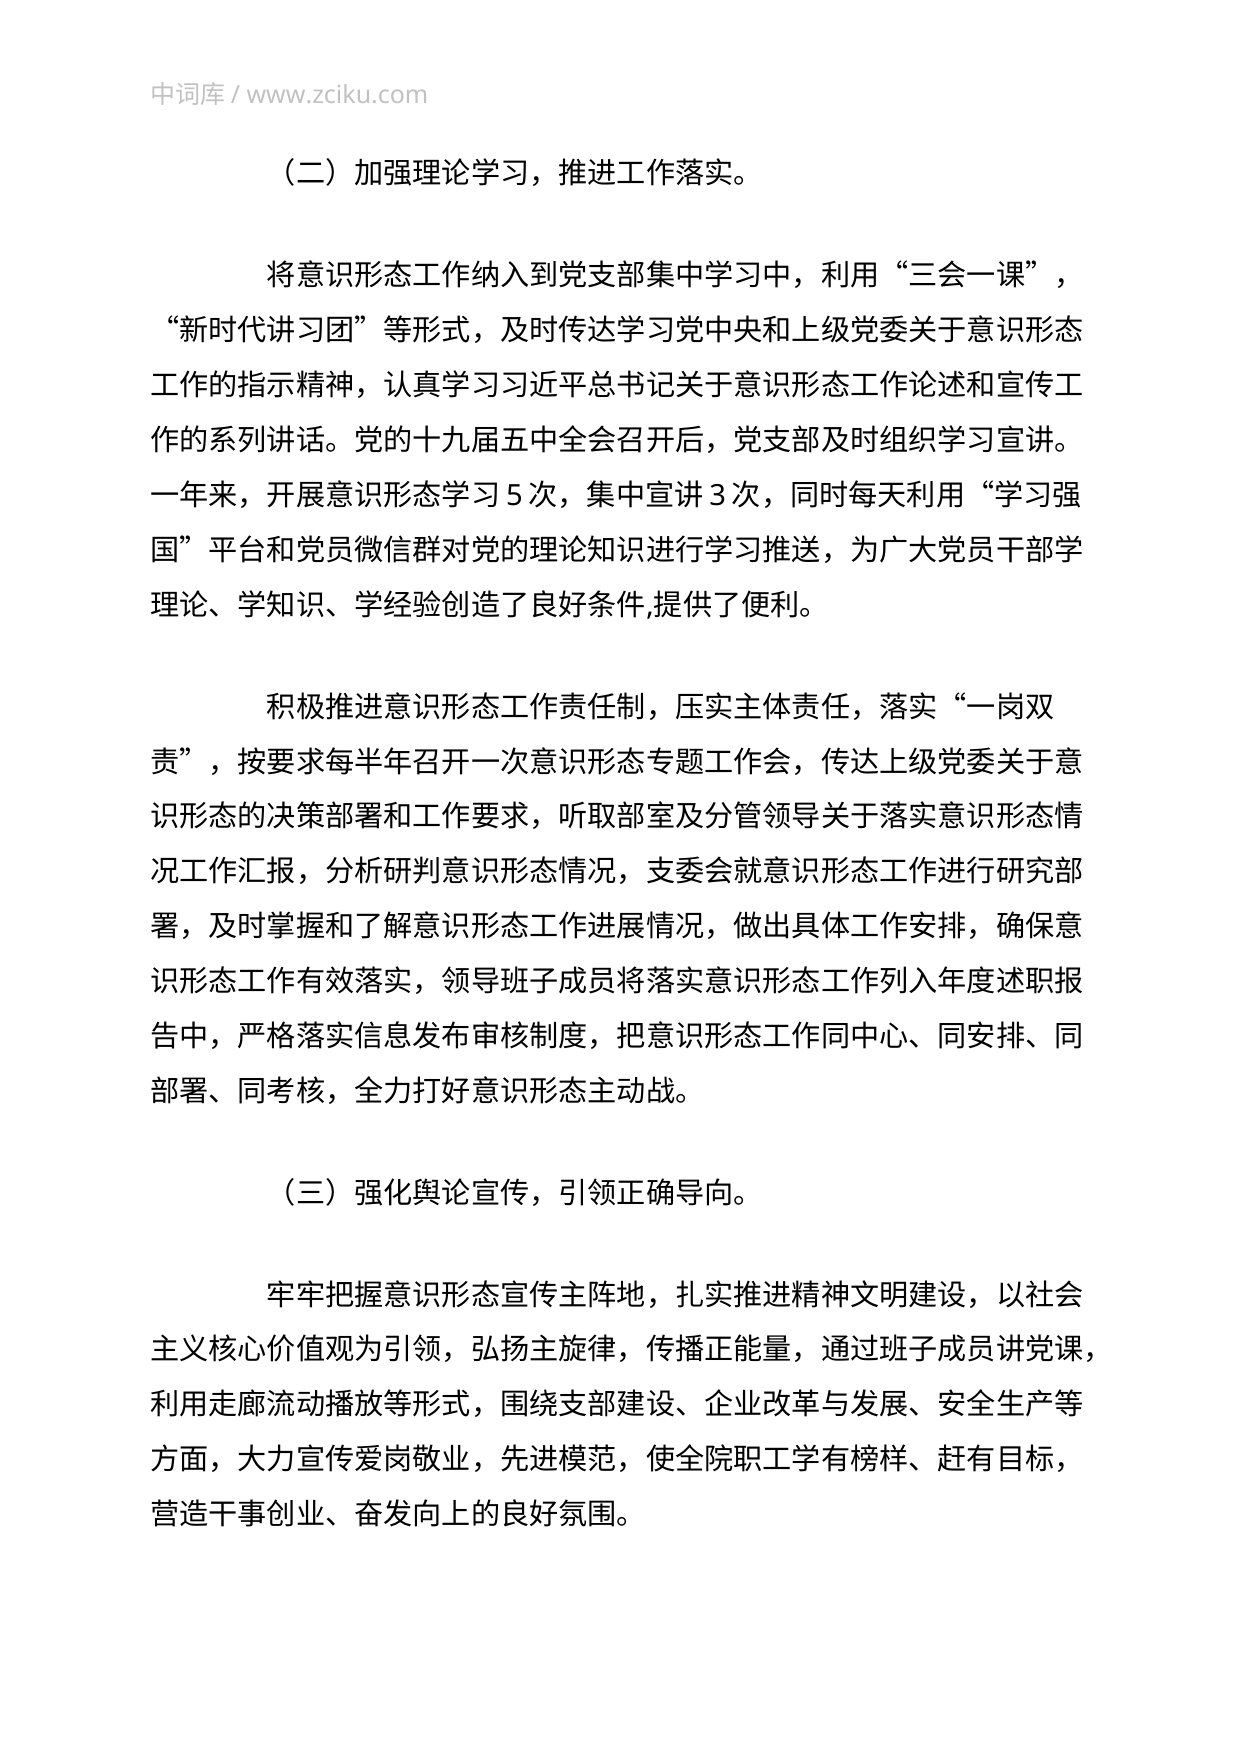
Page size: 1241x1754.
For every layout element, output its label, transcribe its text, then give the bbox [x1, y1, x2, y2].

text （二）加强理论学习，推进工作落实。 [150, 150, 1090, 192]
text 积极推进意识形态工作责任制，压实主体责任，落实“一岗双责”，按要求每半年召开一次意识形态专题工作会，传达上级党委关于意识形态的决策部署和工作要求，听取部室及分管领导关于落实意识形态情况工作汇报，分析研判意识形态情况，支委会就意识形态工作进行研究部署，及时掌握和了解意识形态工作进展情况，做出具体工作安排，确保意识形态工作有效落实，领导班子成员将落实意识形态工作列入年度述职报告中，严格落实信息发布审核制度，把意识形态工作同中心、同安排、同部署、同考核，全力打好意识形态主动战。 [150, 683, 1090, 1110]
text 牢牢把握意识形态宣传主阵地，扎实推进精神文明建设，以社会主义核心价值观为引领，弘扬主旋律，传播正能量，通过班子成员讲党课，利用走廊流动播放等形式，围绕支部建设、企业改革与发展、安全生产等方面，大力宣传爱岗敬业，先进模范，使全院职工学有榜样、赶有目标，营造干事创业、奋发向上的良好氛围。 [150, 1271, 1090, 1533]
text （三）强化舆论宣传，引领正确导向。 [150, 1169, 1090, 1212]
text 将意识形态工作纳入到党支部集中学习中，利用“三会一课”，“新时代讲习团”等形式，及时传达学习党中央和上级党委关于意识形态工作的指示精神，认真学习习近平总书记关于意识形态工作论述和宣传工作的系列讲话。党的十九届五中全会召开后，党支部及时组织学习宣讲。一年来，开展意识形态学习5次，集中宣讲3次，同时每天利用“学习强国”平台和党员微信群对党的理论知识进行学习推送，为广大党员干部学理论、学知识、学经验创造了良好条件,提供了便利。 [150, 252, 1090, 624]
